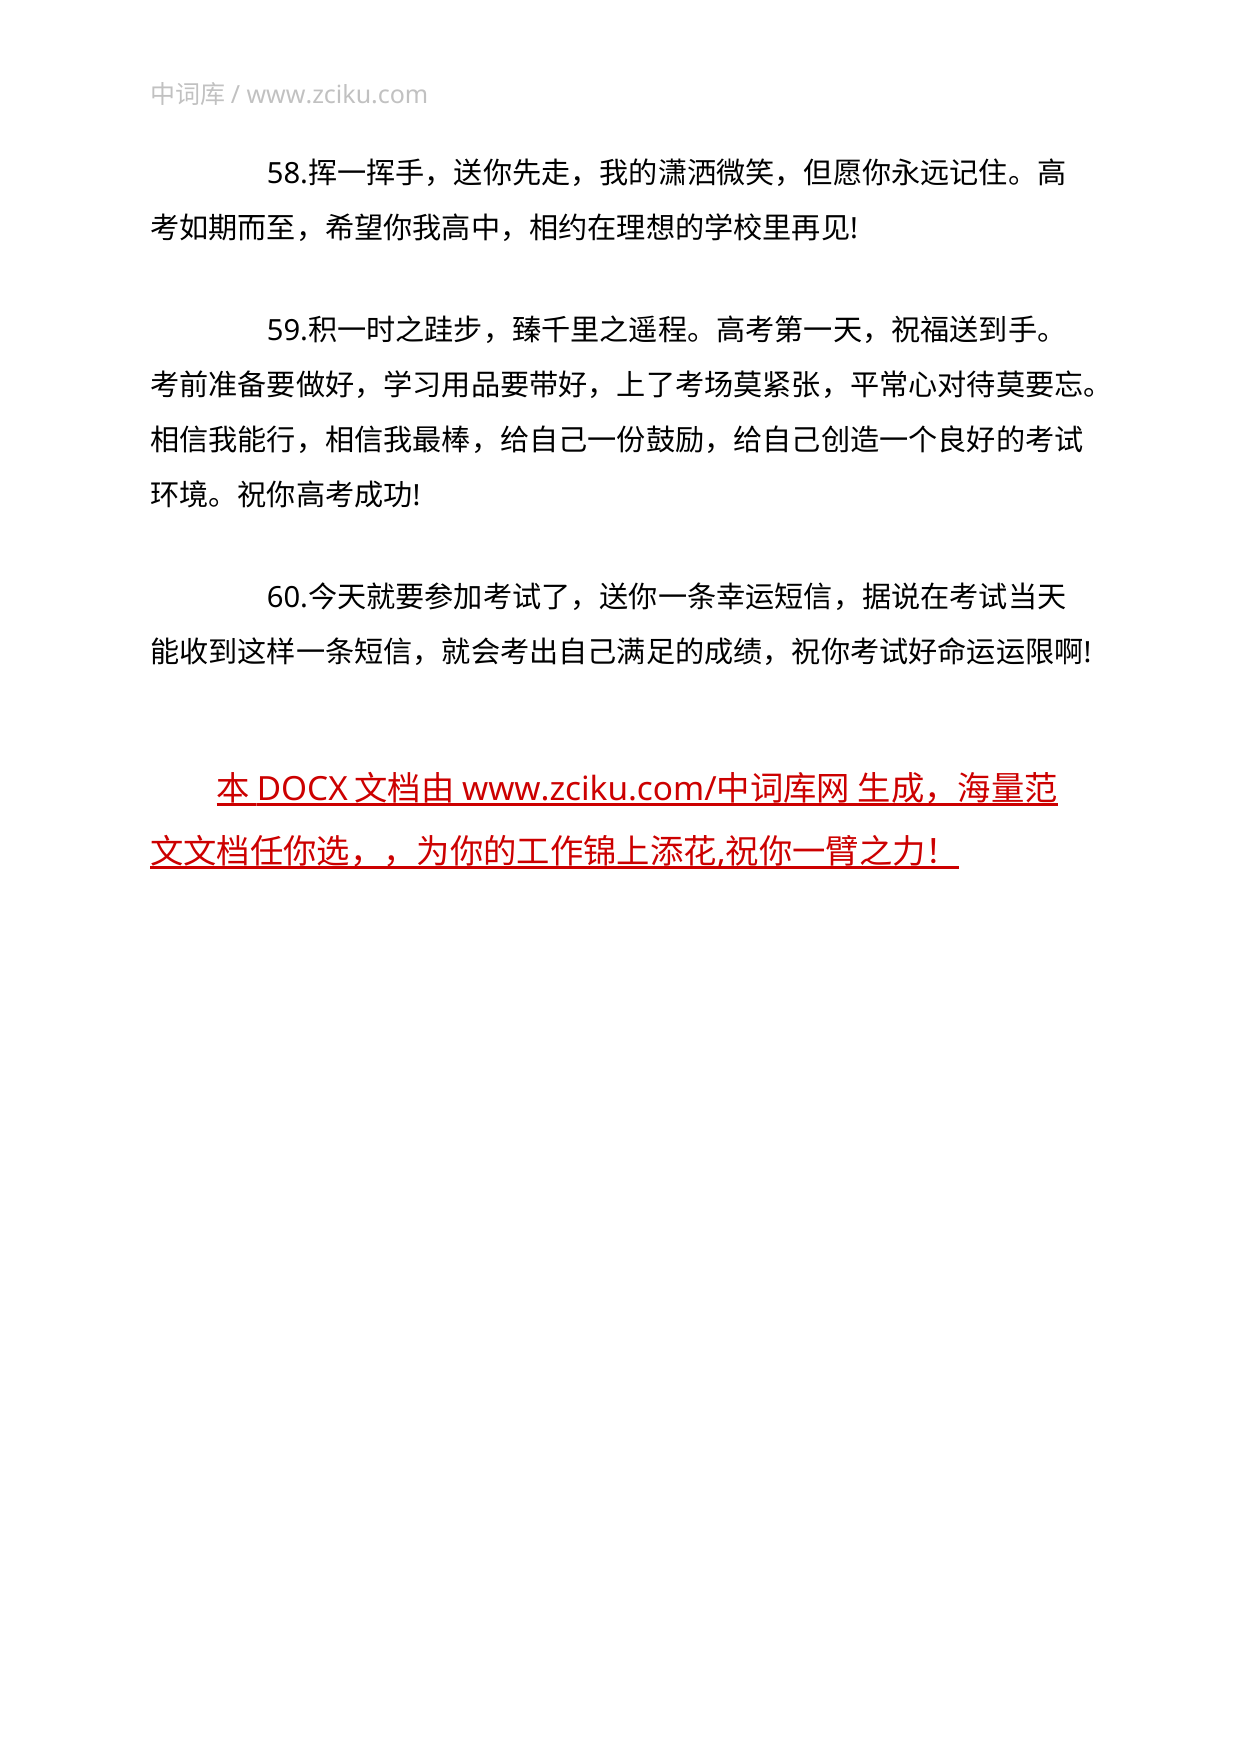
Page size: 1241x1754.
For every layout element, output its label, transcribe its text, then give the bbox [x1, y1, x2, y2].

text 58.挥一挥手，送你先走，我的潇洒微笑，但愿你永远记住。高考如期而至，希望你我高中，相约在理想的学校里再见! [150, 150, 1090, 247]
text 60.今天就要参加考试了，送你一条幸运短信，据说在考试当天能收到这样一条短信，就会考出自己满足的成绩，祝你考试好命运运限啊! [150, 574, 1090, 671]
text 59.积一时之跬步，臻千里之遥程。高考第一天，祝福送到手。考前准备要做好，学习用品要带好，上了考场莫紧张，平常心对待莫要忘。相信我能行，相信我最棒，给自己一份鼓励，给自己创造一个良好的考试环境。祝你高考成功! [150, 307, 1090, 514]
text 本DOCX文档由 www.zciku.com/中词库网 生成，海量范文文档任你选，，为你的工作锦上添花,祝你一臂之力！ [150, 762, 1090, 873]
